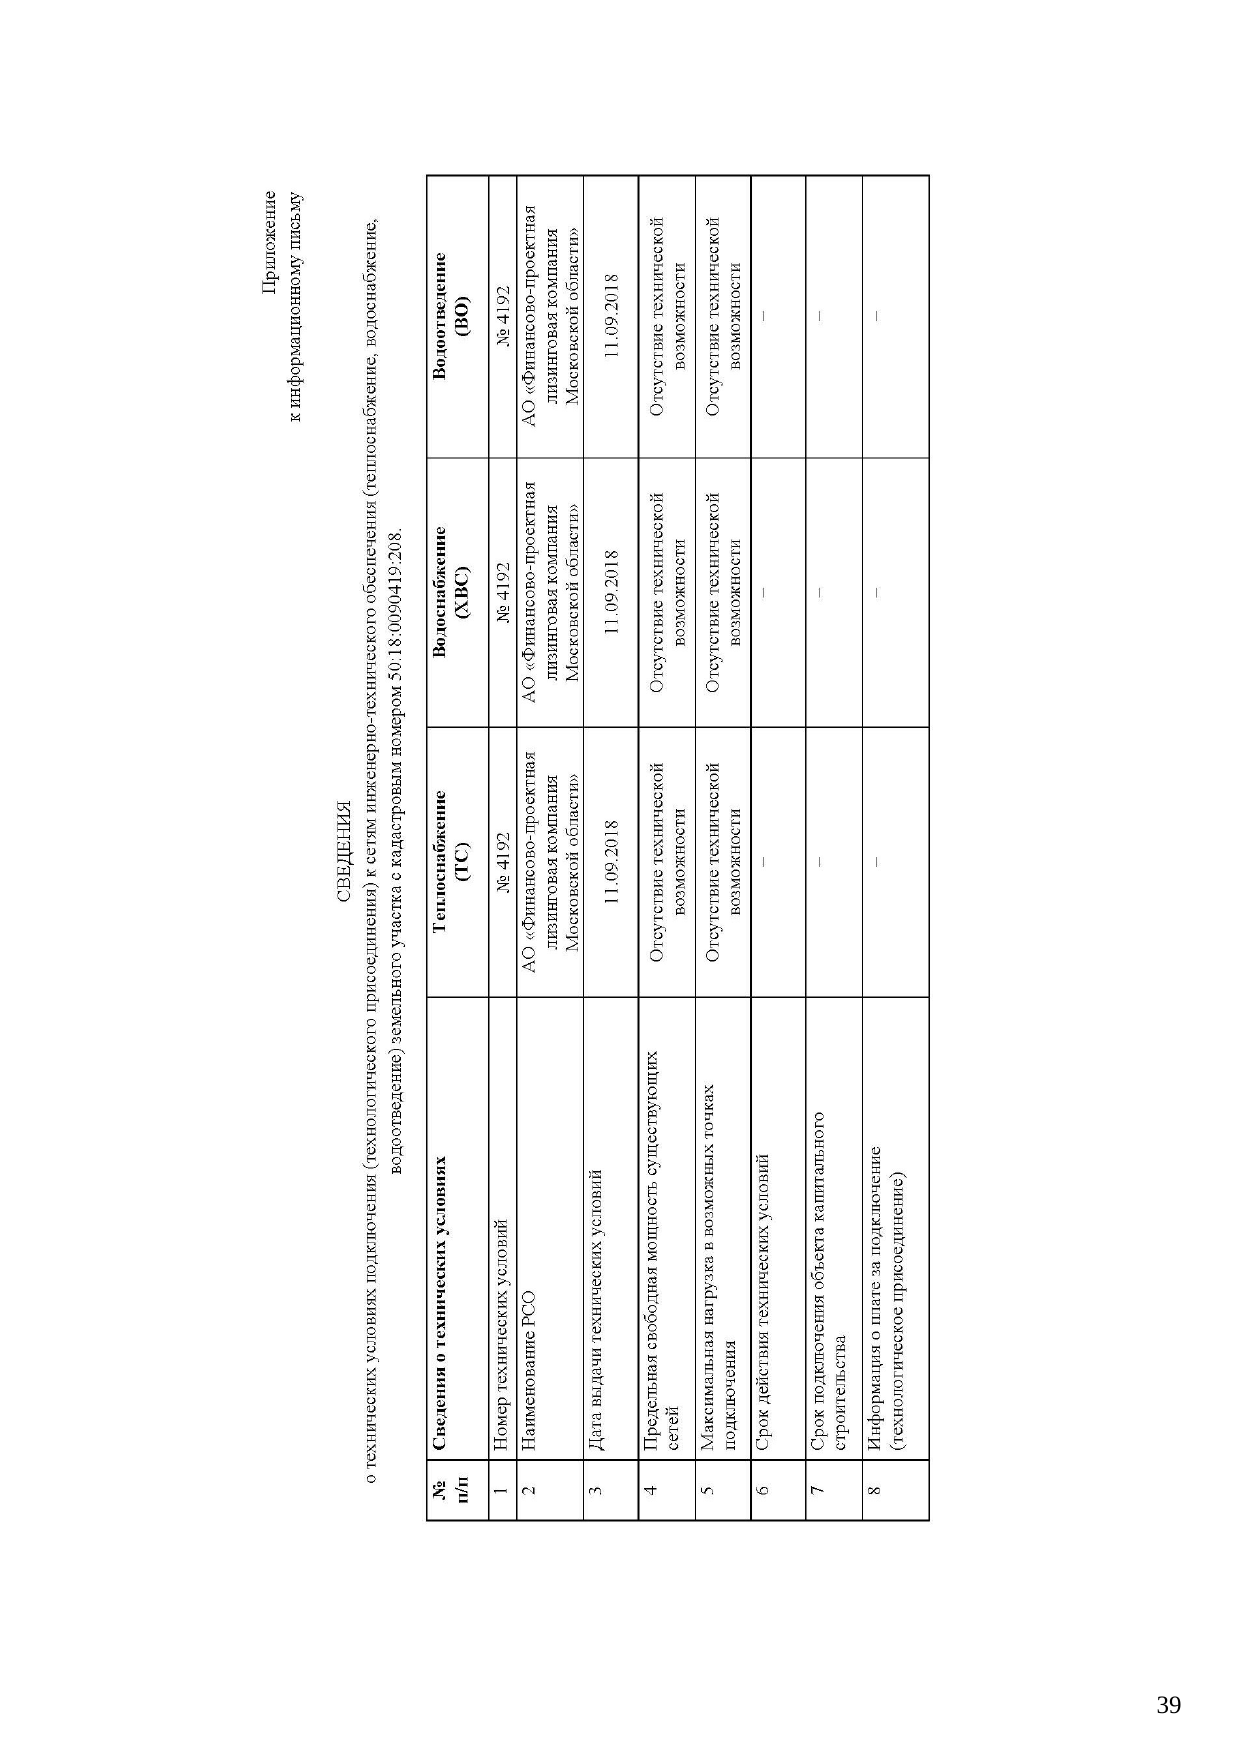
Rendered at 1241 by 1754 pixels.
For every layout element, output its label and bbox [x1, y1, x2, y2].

picture [103, 88, 1182, 1613]
